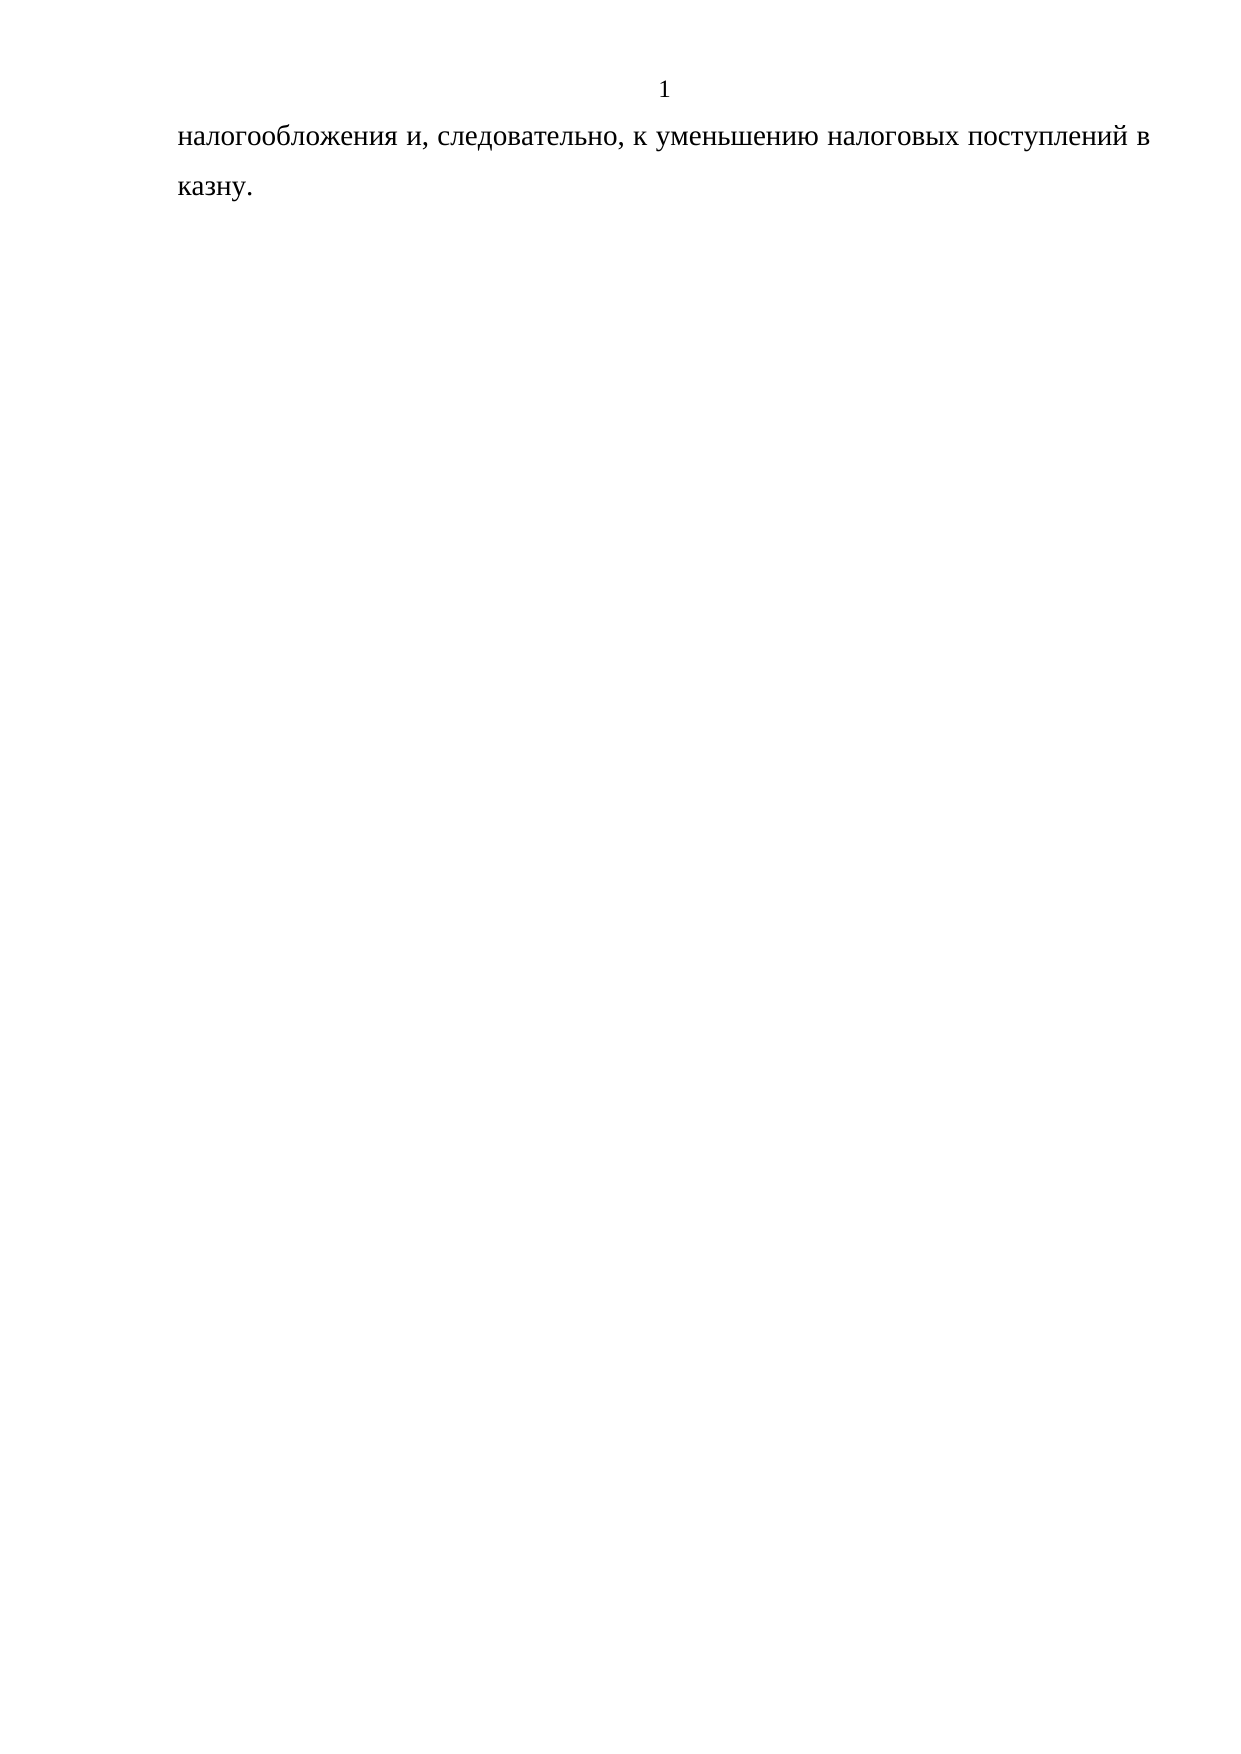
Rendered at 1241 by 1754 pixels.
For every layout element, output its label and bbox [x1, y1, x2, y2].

text [177, 118, 1152, 202]
